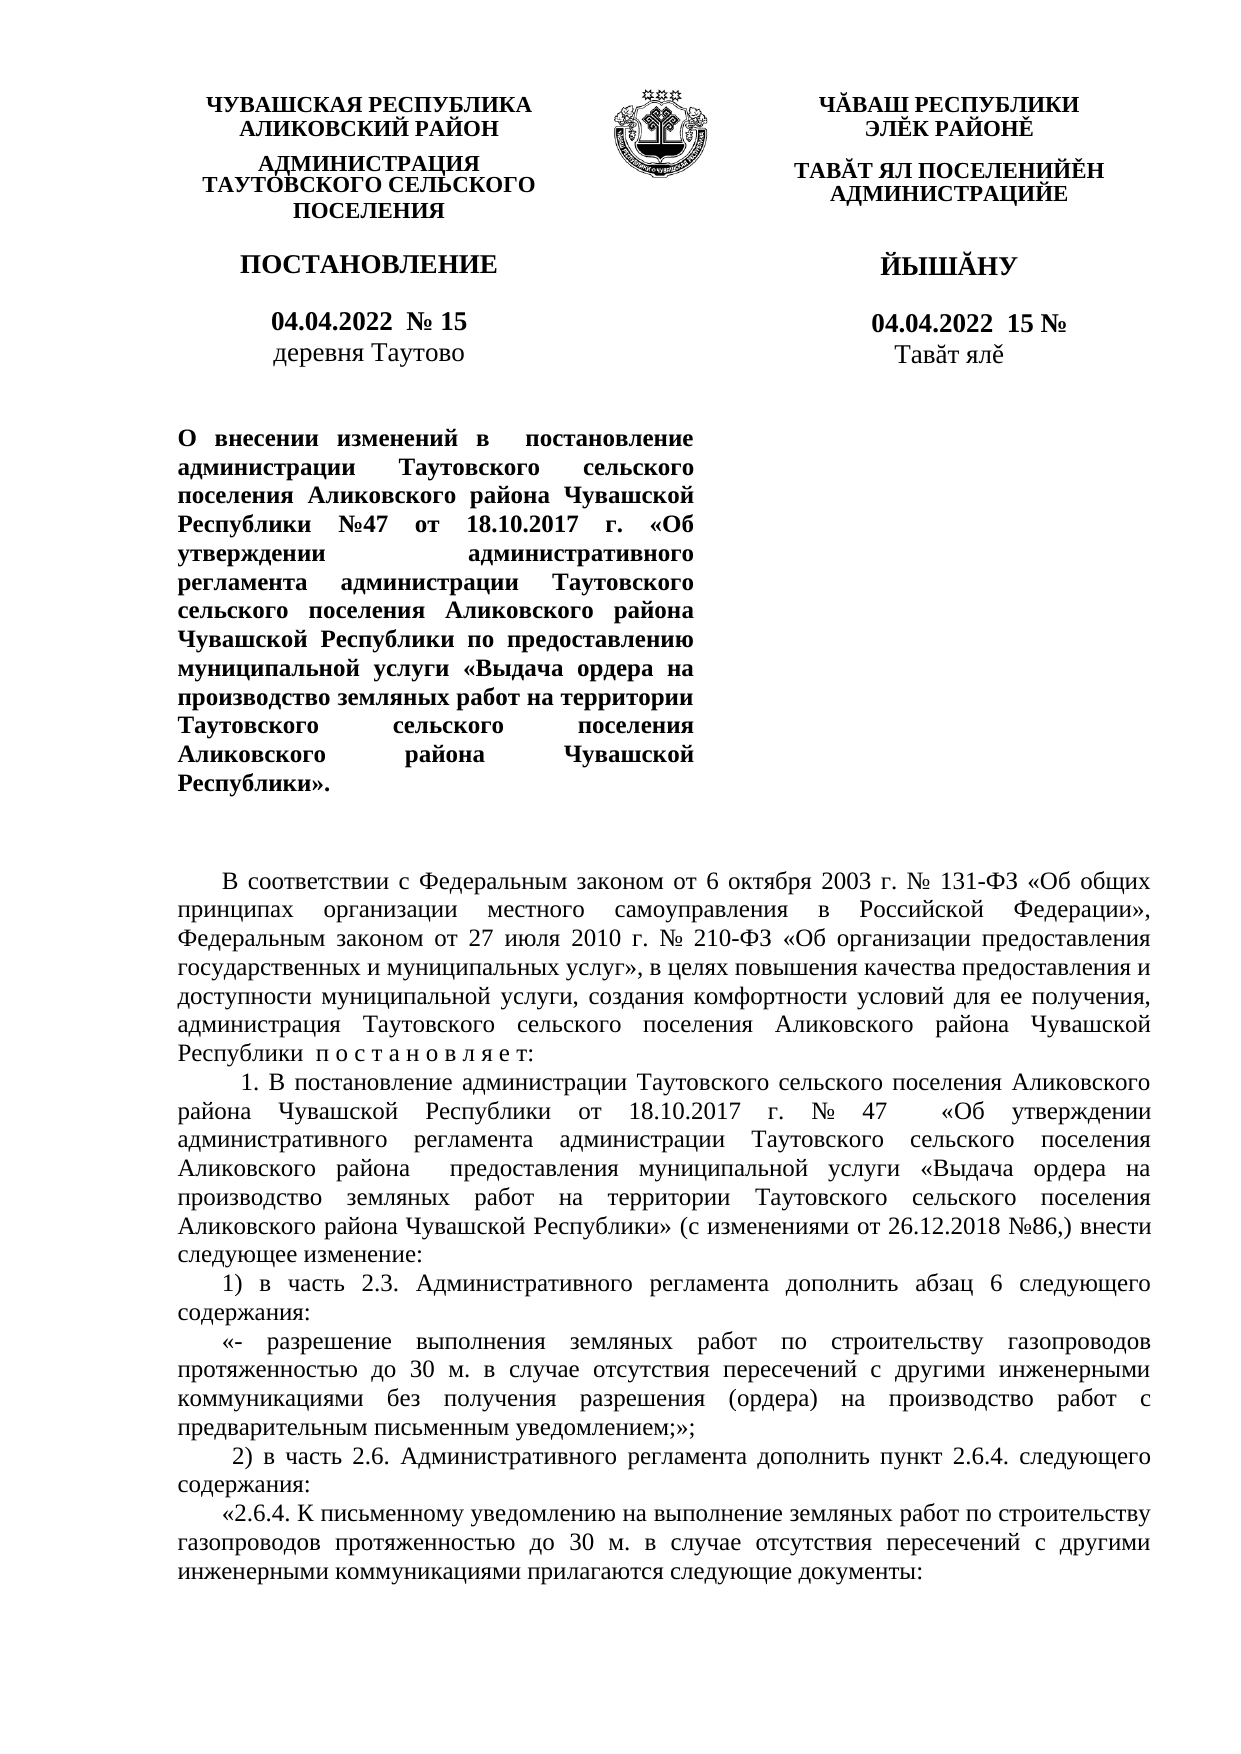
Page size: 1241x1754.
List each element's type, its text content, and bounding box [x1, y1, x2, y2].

table_cell АДМИНИСТРАЦИЯ ТАУТОВСКОГО СЕЛЬСКОГО ПОСЕЛЕНИЯ ПОСТАНОВЛЕНИЕ 04.04.2022 № 15 деревня Таутово [162, 147, 576, 394]
text 2) в часть 2.6. Административного регламента дополнить пункт 2.6.4. следующего содержания: [177, 1441, 1152, 1498]
text «- разрешение выполнения земляных работ по строительству газопроводов протяженностью до 30 м. в случае отсутствия пересечений с другими инженерными коммуникациями без получения разрешения (ордера) на производство работ с предварительным письменным уведомлением;»; [177, 1326, 1152, 1441]
text 1) в часть 2.3. Административного регламента дополнить абзац 6 следующего содержания: [177, 1268, 1152, 1326]
table_header [576, 89, 746, 394]
picture [613, 88, 708, 178]
text 1. В постановление администрации Таутовского сельского поселения Аликовского района Чувашской Республики от 18.10.2017 г. № 47 «Об утверждении административного регламента администрации Таутовского сельского поселения Аликовского района предоставления муниципальной услуги «Выдача ордера на производство земляных работ на территории Таутовского сельского поселения Аликовского района Чувашской Республики» (с изменениями от 26.12.2018 №86,) внести следующее изменение: [177, 1067, 1152, 1268]
table_header ЧУВАШСКАЯ РЕСПУБЛИКА АЛИКОВСКИЙ РАЙОН [162, 89, 576, 147]
table_cell ТАВĂТ ЯЛ ПОСЕЛЕНИЙĚН АДМИНИСТРАЦИЙЕ ЙЫШĂНУ 04004.04.2022 15 № Тавăт ялě [746, 147, 1152, 394]
text О внесении изменений в постановление администрации Таутовского сельского поселения Аликовского района Чувашской Республики №47 от 18.10.2017 г. «Об утверждении административного регламента администрации Таутовского сельского поселения Аликовского района Чувашской Республики по предоставлению муниципальной услуги «Выдача ордера на производство земляных работ на территории Таутовского сельского поселения Аликовского района Чувашской Республики». [177, 423, 694, 797]
text «2.6.4. К письменному уведомлению на выполнение земляных работ по строительству газопроводов протяженностью до 30 м. в случае отсутствия пересечений с другими инженерными коммуникациями прилагаются следующие документы: [177, 1498, 1152, 1584]
table_header ЧĂВАШ РЕСПУБЛИКИ ЭЛĔК РАЙОНĚ [746, 89, 1152, 147]
text В соответствии с Федеральным законом от 6 октября 2003 г. № 131-ФЗ «Об общих принципах организации местного самоуправления в Российской Федерации», Федеральным законом от 27 июля 2010 г. № 210-ФЗ «Об организации предоставления государственных и муниципальных услуг», в целях повышения качества предоставления и доступности муниципальной услуги, создания комфортности условий для ее получения, администрация Таутовского сельского поселения Аликовского района Чувашской Республики п о с т а н о в л я е т: [177, 866, 1152, 1067]
